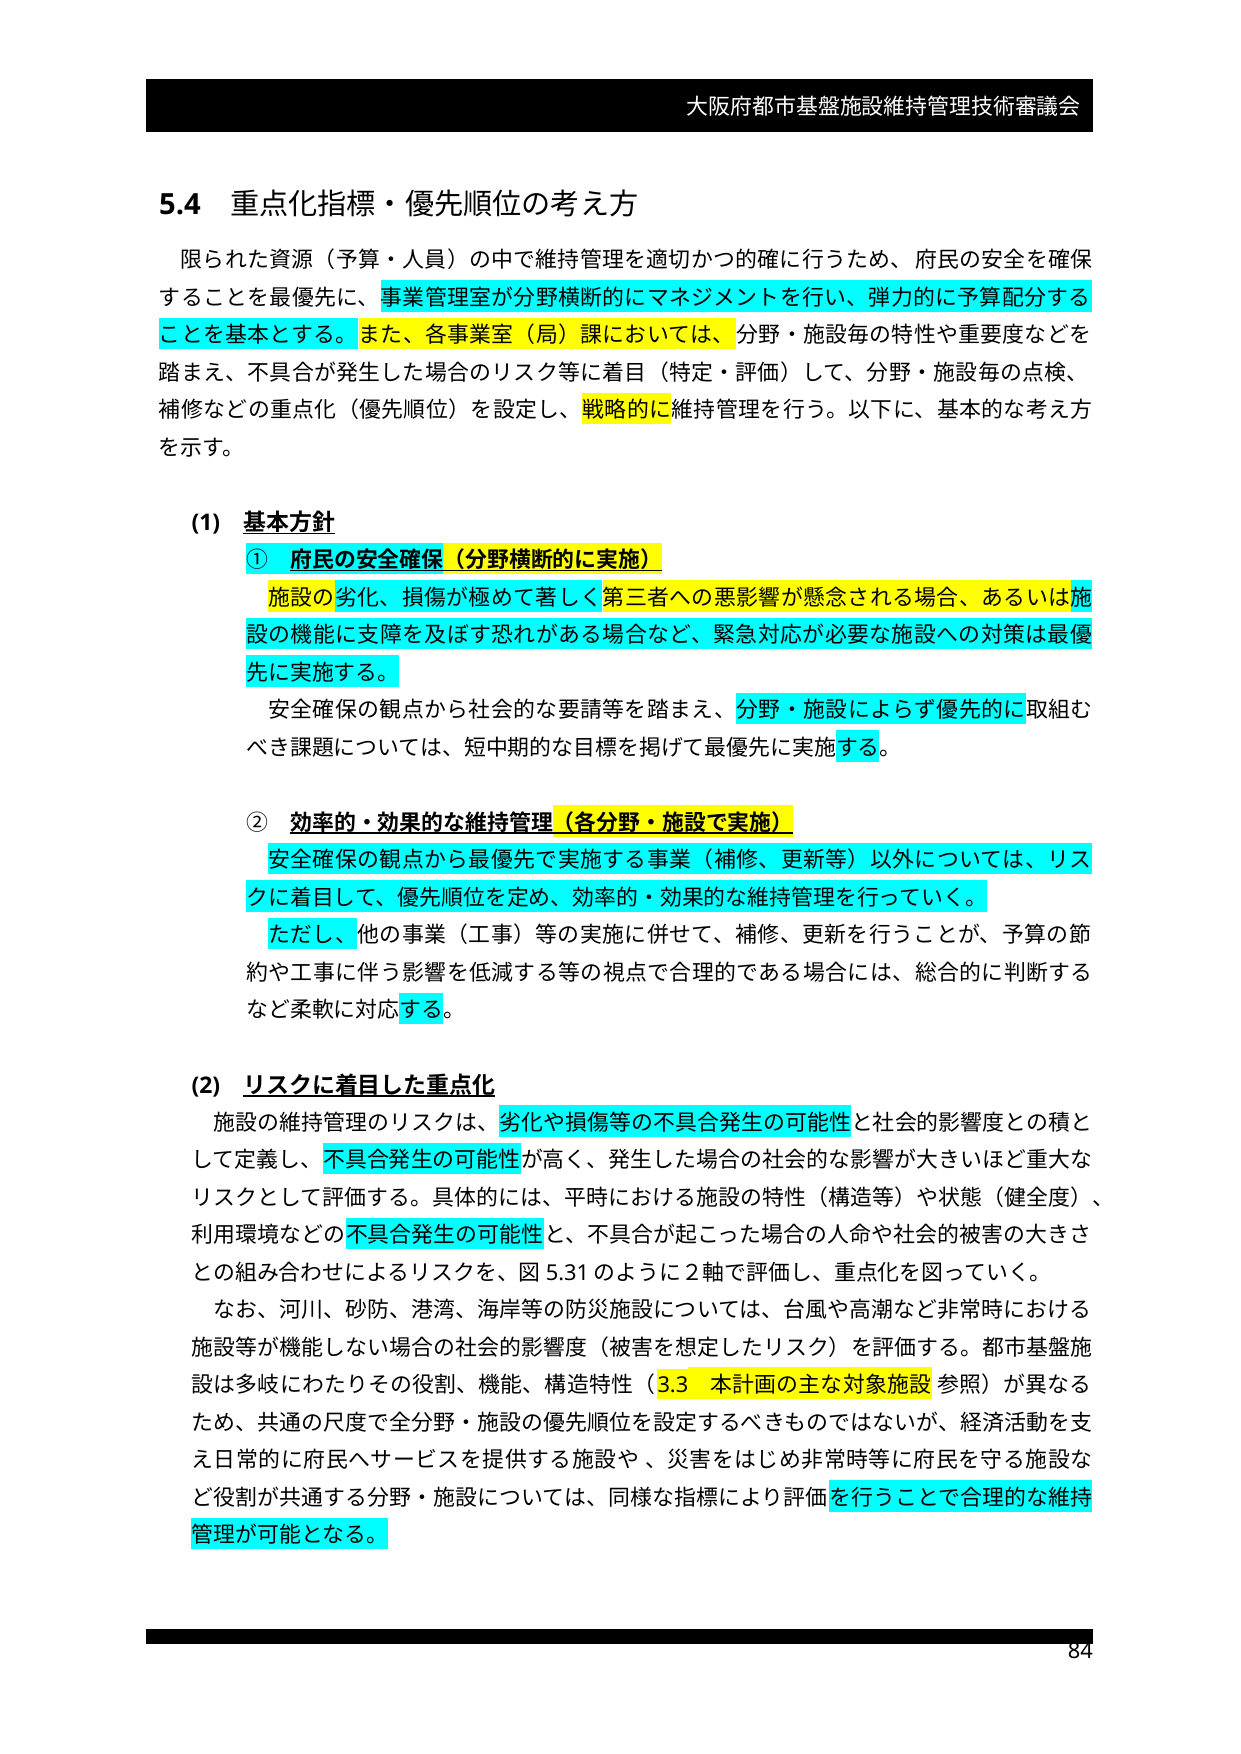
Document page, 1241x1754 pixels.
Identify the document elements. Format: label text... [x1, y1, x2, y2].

subtitle 府民の安全確保（分野横断的に実施） [246, 539, 1092, 577]
text ただし、他の事業（工事）等の実施に併せて、補修、更新を行うことが、予算の節約や工事に伴う影響を低減する等の視点で合理的である場合には、総合的に判断するなど柔軟に対応する。 [246, 914, 1092, 1027]
text 施設の劣化、損傷が極めて著しく第三者への悪影響が懸念される場合、あるいは施設の機能に支障を及ぼす恐れがある場合など、緊急対応が必要な施設への対策は最優先に実施する。 [246, 577, 1092, 618]
subtitle 重点化指標・優先順位の考え方 [159, 164, 1092, 239]
text なお、河川、砂防、港湾、海岸等の防災施設については、台風や高潮など非常時における施設等が機能しない場合の社会的影響度（被害を想定したリスク）を評価する。都市基盤施設は多岐にわたりその役割、機能、構造特性（3.3 本計画の主な対象施設 参照）が異なるため、共通の尺度で全分野・施設の優先順位を設定するべきものではないが、経済活動を支え日常的に府民へサービスを提供する施設や 、災害をはじめ非常時等に府民を守る施設など役割が共通する分野・施設については、同様な指標により評価を行うことで合理的な維持管理が可能となる。 [191, 1289, 1092, 1552]
subtitle 効率的・効果的な維持管理（各分野・施設で実施） [246, 802, 1092, 839]
subtitle リスクに着目した重点化 [191, 1064, 1092, 1102]
text 安全確保の観点から最優先で実施する事業（補修、更新等）以外については、リスクに着目して、優先順位を定め、効率的・効果的な維持管理を行っていく。 [246, 839, 1092, 914]
text 施設の維持管理のリスクは、劣化や損傷等の不具合発生の可能性と社会的影響度との積として定義し、不具合発生の可能性が高く、発生した場合の社会的な影響が大きいほど重大なリスクとして評価する。具体的には、平時における施設の特性（構造等）や状態（健全度）、利用環境などの不具合発生の可能性と、不具合が起こった場合の人命や社会的被害の大きさとの組み合わせによるリスクを、図 5.11のように２軸で評価し、重点化を図っていく。 [191, 1102, 1092, 1289]
text 安全確保の観点から社会的な要請等を踏まえ、分野・施設によらず優先的に取組むべき課題については、短中期的な目標を掲げて最優先に実施する。 [246, 689, 1092, 764]
text 限られた資源（予算・人員）の中で維持管理を適切かつ的確に行うため、府民の安全を確保することを最優先に、事業管理室が分野横断的にマネジメントを行い、弾力的に予算配分することを基本とする。また、各事業室（局）課においては、分野・施設毎の特性や重要度などを踏まえ、不具合が発生した場合のリスク等に着目（特定・評価）して、分野・施設毎の点検、補修などの重点化（優先順位）を設定し、戦略的に維持管理を行う。以下に、基本的な考え方を示す。 [159, 239, 1092, 464]
subtitle 基本方針 [191, 502, 1092, 539]
text 施設の劣化、損傷が極めて著しく第三者への悪影響が懸念される場合、あるいは施設の機能に支障を及ぼす恐れがある場合など、緊急対応が必要な施設への対策は最優先に実施する。 [246, 649, 1092, 689]
